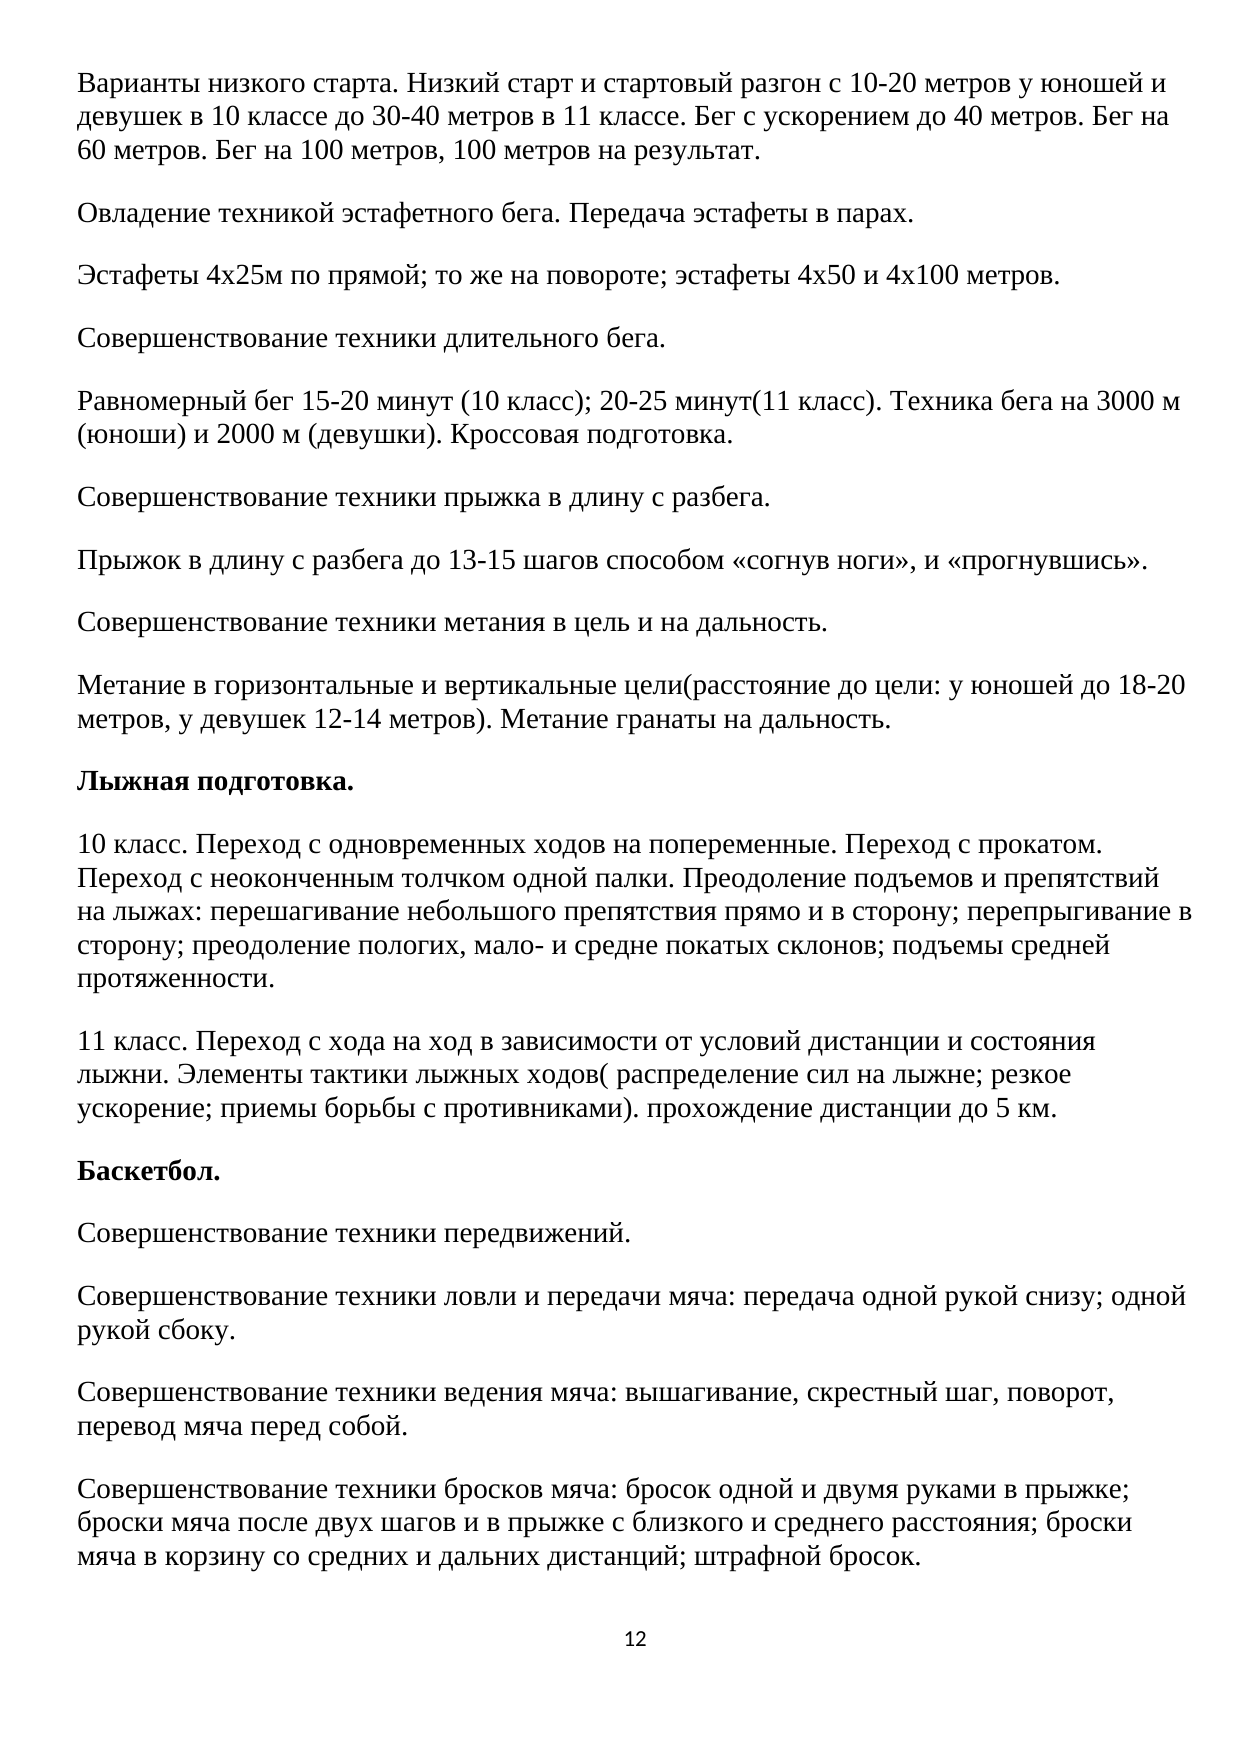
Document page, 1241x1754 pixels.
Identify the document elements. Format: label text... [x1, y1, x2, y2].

text Овладение техникой эстафетного бега. Передача эстафеты в парах. [77, 195, 1193, 228]
text Метание в горизонтальные и вертикальные цели(расстояние до цели: у юношей до 18-20 метров, у девушек 12-14 метров). Метание гранаты на дальность. [77, 667, 1193, 734]
text Прыжок в длину с разбега до 13-15 шагов способом «согнув ноги», и «прогнувшись». [77, 542, 1193, 575]
text Совершенствование техники метания в цель и на дальность. [77, 604, 1193, 638]
text Совершенствование техники передвижений. [77, 1216, 1193, 1249]
text Лыжная подготовка. [77, 763, 1193, 797]
text Эстафеты 4х25м по прямой; то же на повороте; эстафеты 4х50 и 4х100 метров. [77, 257, 1193, 291]
text Баскетбол. [77, 1153, 1193, 1186]
text Совершенствование техники ведения мяча: вышагивание, скрестный шаг, поворот, перевод мяча перед собой. [77, 1374, 1193, 1442]
text 10 класс. Переход с одновременных ходов на попеременные. Переход с прокатом. Переход с неоконченным толчком одной палки. Преодоление подъемов и препятствий на лыжах: перешагивание небольшого препятствия прямо и в сторону; перепрыгивание в сторону; преодоление пологих, мало- и средне покатых склонов; подъемы средней протяженности. [77, 826, 1193, 994]
text 11 класс. Переход с хода на ход в зависимости от условий дистанции и состояния лыжни. Элементы тактики лыжных ходов( распределение сил на лыжне; резкое ускорение; приемы борьбы с противниками). прохождение дистанции до 5 км. [77, 1023, 1193, 1124]
text Равномерный бег 15-20 минут (10 класс); 20-25 минут(11 класс). Техника бега на 3000 м (юноши) и 2000 м (девушки). Кроссовая подготовка. [77, 383, 1193, 450]
text Совершенствование техники бросков мяча: бросок одной и двумя руками в прыжке; броски мяча после двух шагов и в прыжке с близкого и среднего расстояния; броски мяча в корзину со средних и дальних дистанций; штрафной бросок. [77, 1471, 1193, 1571]
text Совершенствование техники прыжка в длину с разбега. [77, 479, 1193, 513]
text Варианты низкого старта. Низкий старт и стартовый разгон с 10-20 метров у юношей и девушек в 10 классе до 30-40 метров в 11 классе. Бег с ускорением до 40 метров. Бег на 60 метров. Бег на 100 метров, 100 метров на результат. [77, 65, 1193, 166]
text Совершенствование техники длительного бега. [77, 320, 1193, 354]
text Совершенствование техники ловли и передачи мяча: передача одной рукой снизу; одной рукой сбоку. [77, 1278, 1193, 1345]
